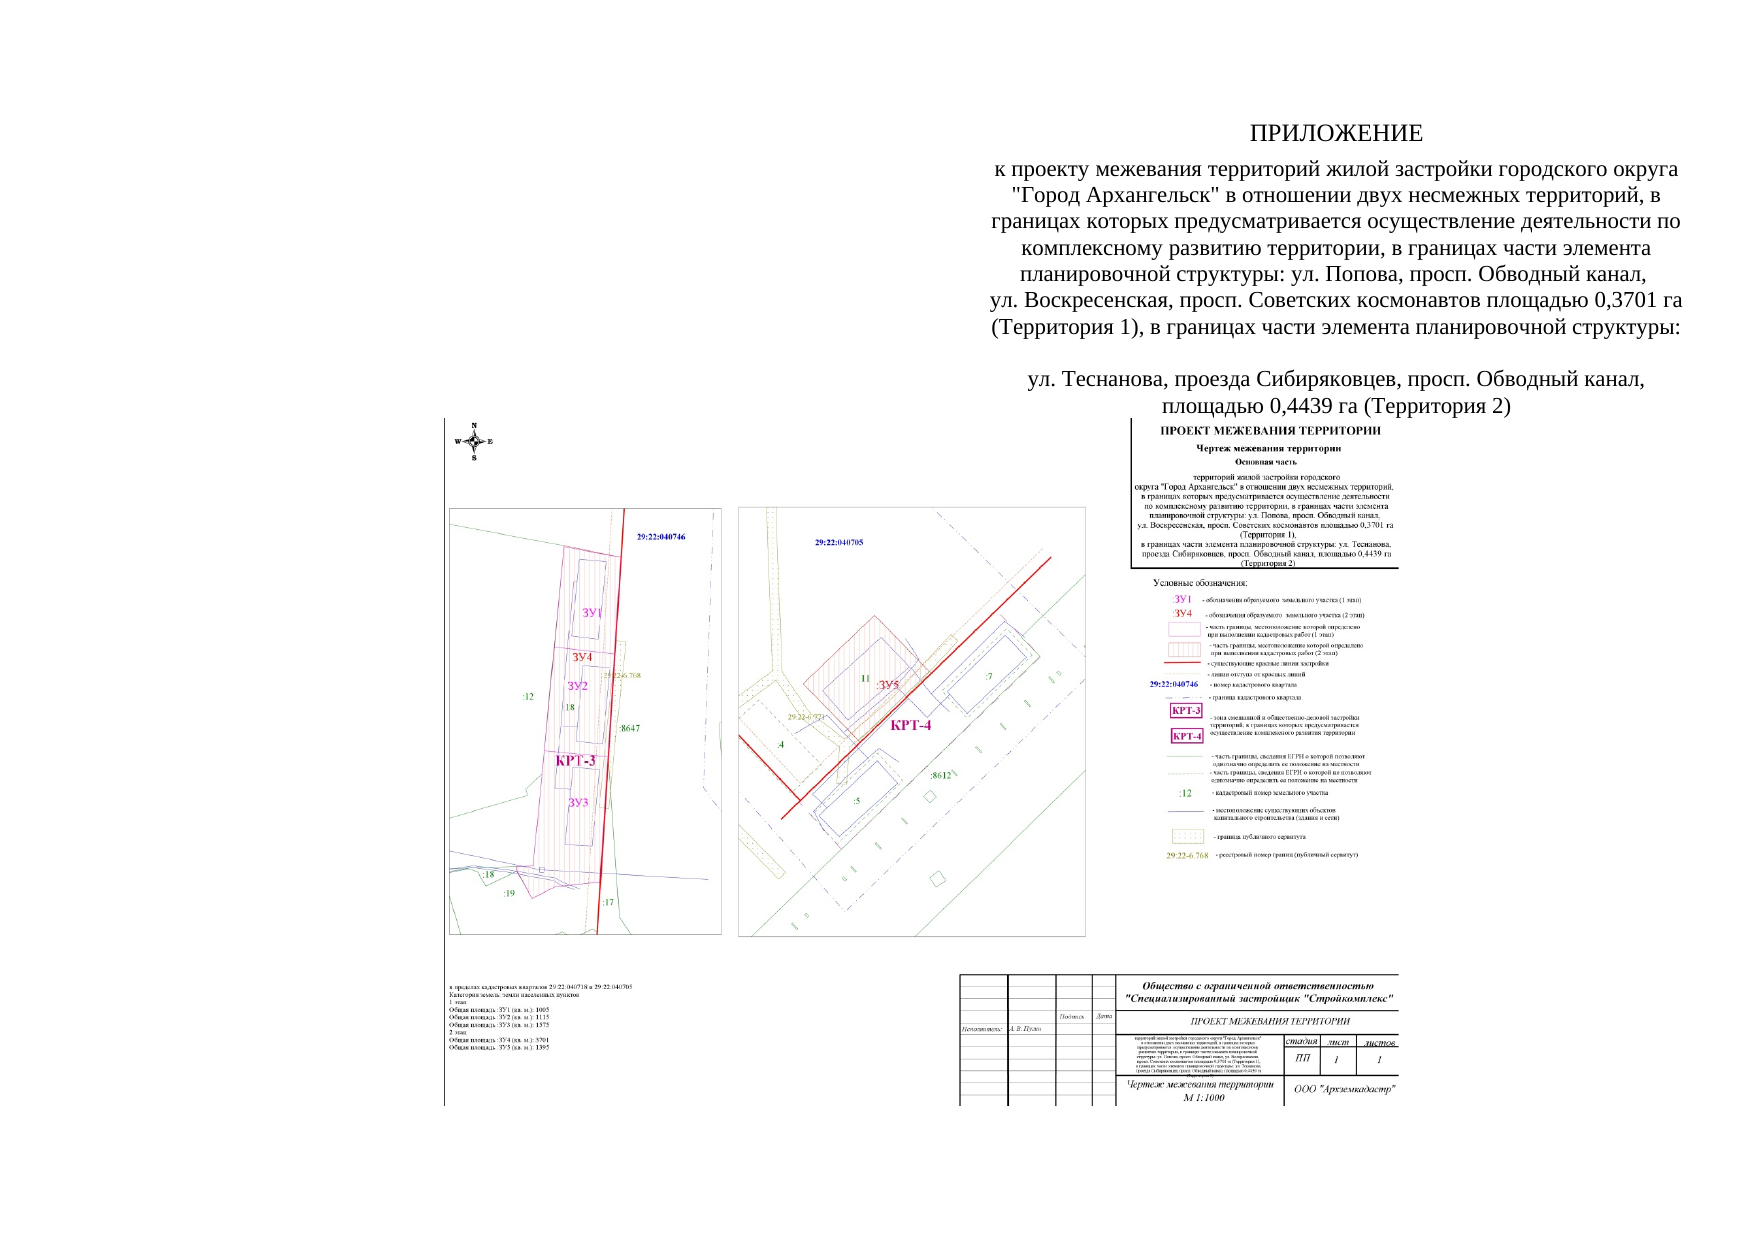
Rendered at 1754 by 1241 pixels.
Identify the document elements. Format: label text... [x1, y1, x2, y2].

table_header ПРИЛОЖЕНИЕ [978, 118, 1695, 155]
table_cell к проекту межевания территорий жилой застройки городского округа "Город Архангельск" в отношении двух несмежных территорий, в границах которых предусматривается осуществление деятельности по комплексному развитию территории, в границах части элемента планировочной структуры: ул. Попова, просп. Обводный канал, ул. Воскресенская, просп. Советских космонавтов площадью 0,3701 га (Территория 1), в границах части элемента планировочной структуры: ул. Теснанова, проезда Сибиряковцев, просп. Обводный канал, площадью 0,4439 га (Территория 2) [978, 155, 1695, 418]
picture [444, 418, 1399, 1106]
